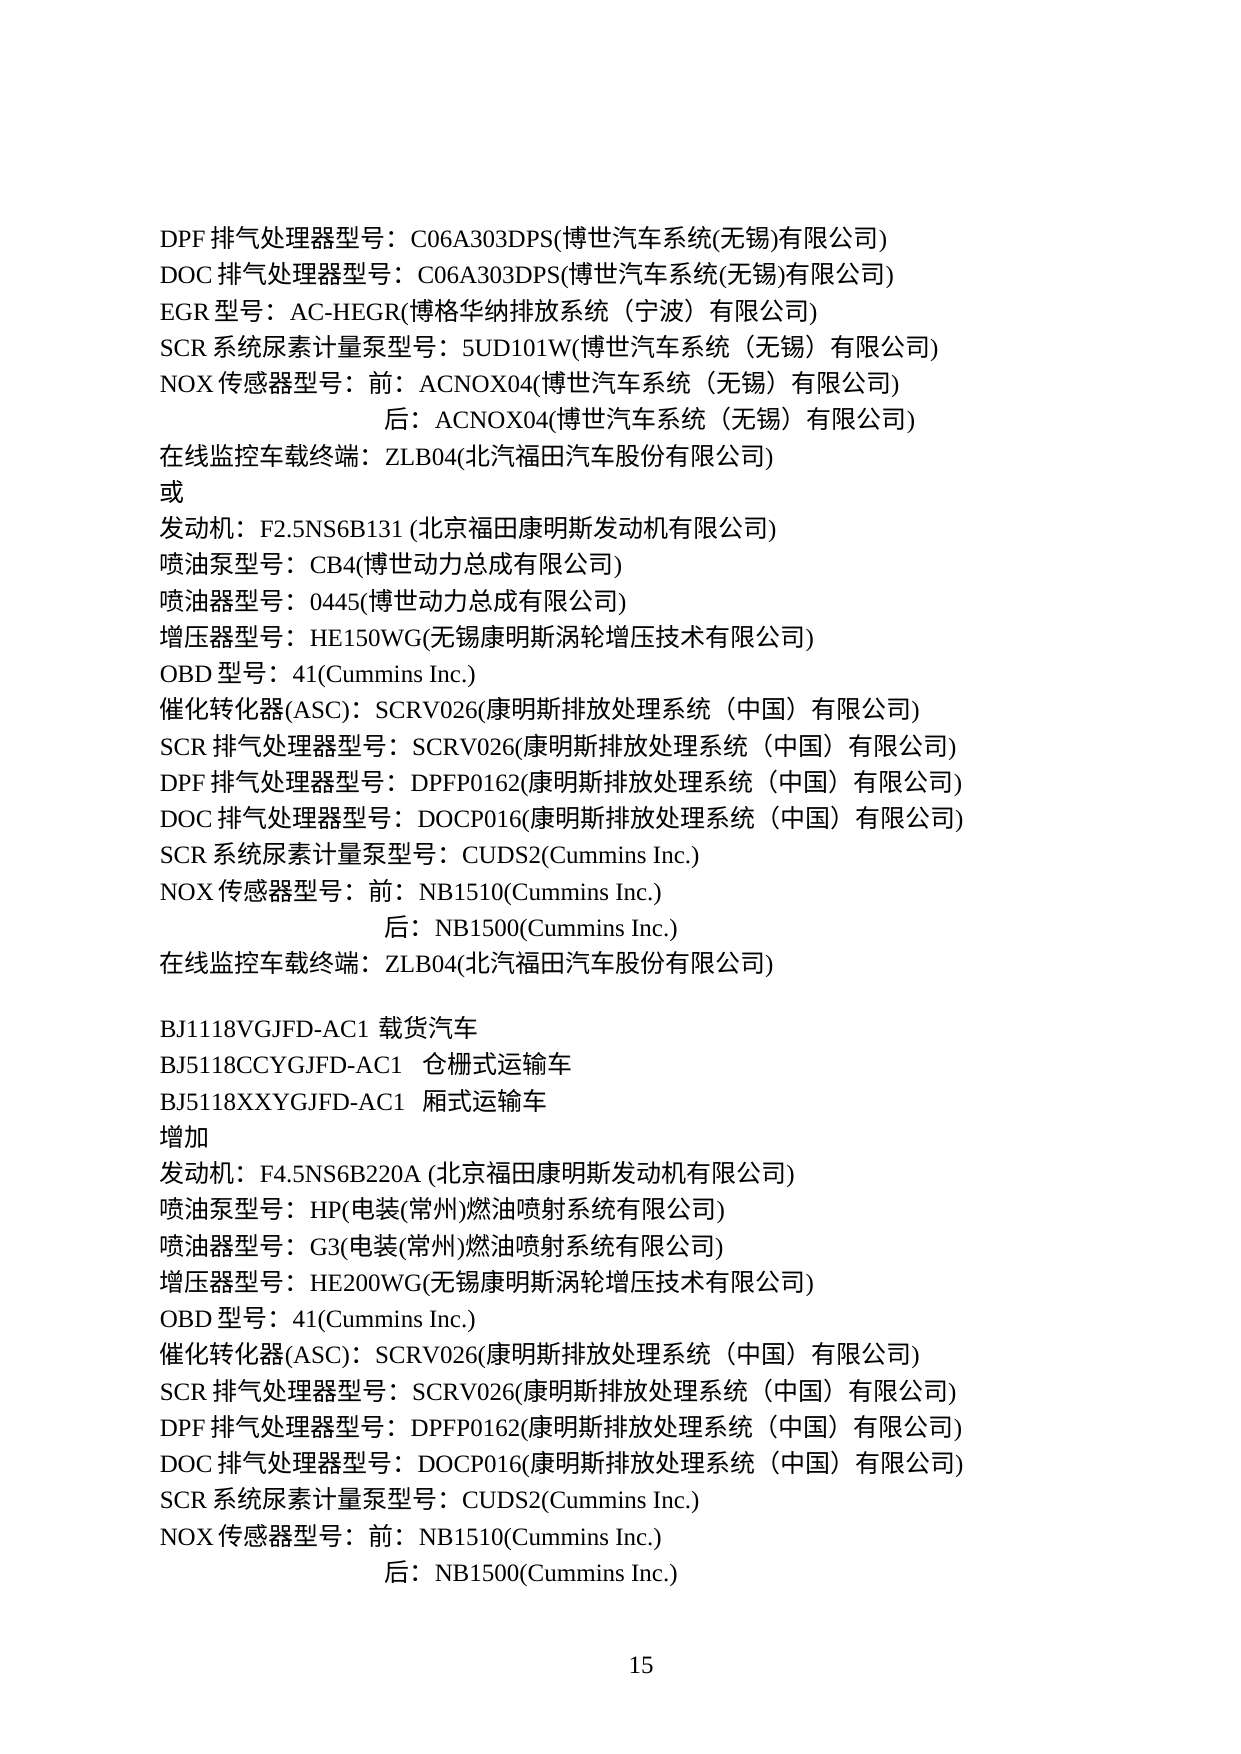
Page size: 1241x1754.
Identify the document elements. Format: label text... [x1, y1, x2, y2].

text 催化转化器(ASC)：SCRV026(康明斯排放处理系统（中国）有限公司) [159, 1335, 1122, 1371]
text 喷油泵型号：HP(电装(常州)燃油喷射系统有限公司) [159, 1190, 1122, 1226]
text EGR型号：AC-HEGR(博格华纳排放系统（宁波）有限公司) [159, 291, 1122, 327]
text NOX传感器型号：前：NB1510(Cummins Inc.) [159, 871, 1122, 907]
text 在线监控车载终端：ZLB04(北汽福田汽车股份有限公司) [159, 436, 1122, 472]
text SCR系统尿素计量泵型号：CUDS2(Cummins Inc.) [159, 835, 1122, 871]
text DOC排气处理器型号：DOCP016(康明斯排放处理系统（中国）有限公司) [159, 1443, 1122, 1480]
text DPF排气处理器型号：DPFP0162(康明斯排放处理系统（中国）有限公司) [159, 1407, 1122, 1443]
text 喷油器型号：G3(电装(常州)燃油喷射系统有限公司) [159, 1226, 1122, 1262]
text OBD型号：41(Cummins Inc.) [159, 1298, 1122, 1335]
text DOC排气处理器型号：C06A303DPS(博世汽车系统(无锡)有限公司) [159, 255, 1122, 291]
text NOX传感器型号：前：NB1510(Cummins Inc.) [159, 1516, 1122, 1552]
text DPF排气处理器型号：DPFP0162(康明斯排放处理系统（中国）有限公司) [159, 762, 1122, 798]
text DOC排气处理器型号：DOCP016(康明斯排放处理系统（中国）有限公司) [159, 798, 1122, 835]
text 在线监控车载终端：ZLB04(北汽福田汽车股份有限公司) [159, 943, 1122, 980]
text 后：ACNOX04(博世汽车系统（无锡）有限公司) [159, 400, 1122, 436]
text NOX传感器型号：前：ACNOX04(博世汽车系统（无锡）有限公司) [159, 363, 1122, 400]
text 后：NB1500(Cummins Inc.) [159, 1552, 1122, 1588]
text SCR系统尿素计量泵型号：5UD101W(博世汽车系统（无锡）有限公司) [159, 327, 1122, 363]
text 喷油泵型号：CB4(博世动力总成有限公司) [159, 545, 1122, 581]
text 发动机：F4.5NS6B220A (北京福田康明斯发动机有限公司) [159, 1153, 1122, 1190]
text 发动机：F2.5NS6B131 (北京福田康明斯发动机有限公司) [159, 508, 1122, 545]
text SCR系统尿素计量泵型号：CUDS2(Cummins Inc.) [159, 1480, 1122, 1516]
text 后：NB1500(Cummins Inc.) [159, 907, 1122, 943]
text DPF排气处理器型号：C06A303DPS(博世汽车系统(无锡)有限公司) [159, 218, 1122, 255]
text 或 [159, 472, 1122, 508]
text SCR排气处理器型号：SCRV026(康明斯排放处理系统（中国）有限公司) [159, 726, 1122, 762]
text OBD型号：41(Cummins Inc.) [159, 653, 1122, 690]
text BJ5118CCYGJFD-AC1 仓栅式运输车 [159, 1045, 1122, 1081]
text SCR排气处理器型号：SCRV026(康明斯排放处理系统（中国）有限公司) [159, 1371, 1122, 1407]
text 增加 [159, 1117, 1122, 1153]
text 增压器型号：HE150WG(无锡康明斯涡轮增压技术有限公司) [159, 617, 1122, 653]
text BJ1118VGJFD-AC1 载货汽车 [159, 1008, 1122, 1045]
text 喷油器型号：0445(博世动力总成有限公司) [159, 581, 1122, 617]
text BJ5118XXYGJFD-AC1 厢式运输车 [159, 1081, 1122, 1117]
text 催化转化器(ASC)：SCRV026(康明斯排放处理系统（中国）有限公司) [159, 690, 1122, 726]
text 增压器型号：HE200WG(无锡康明斯涡轮增压技术有限公司) [159, 1262, 1122, 1298]
